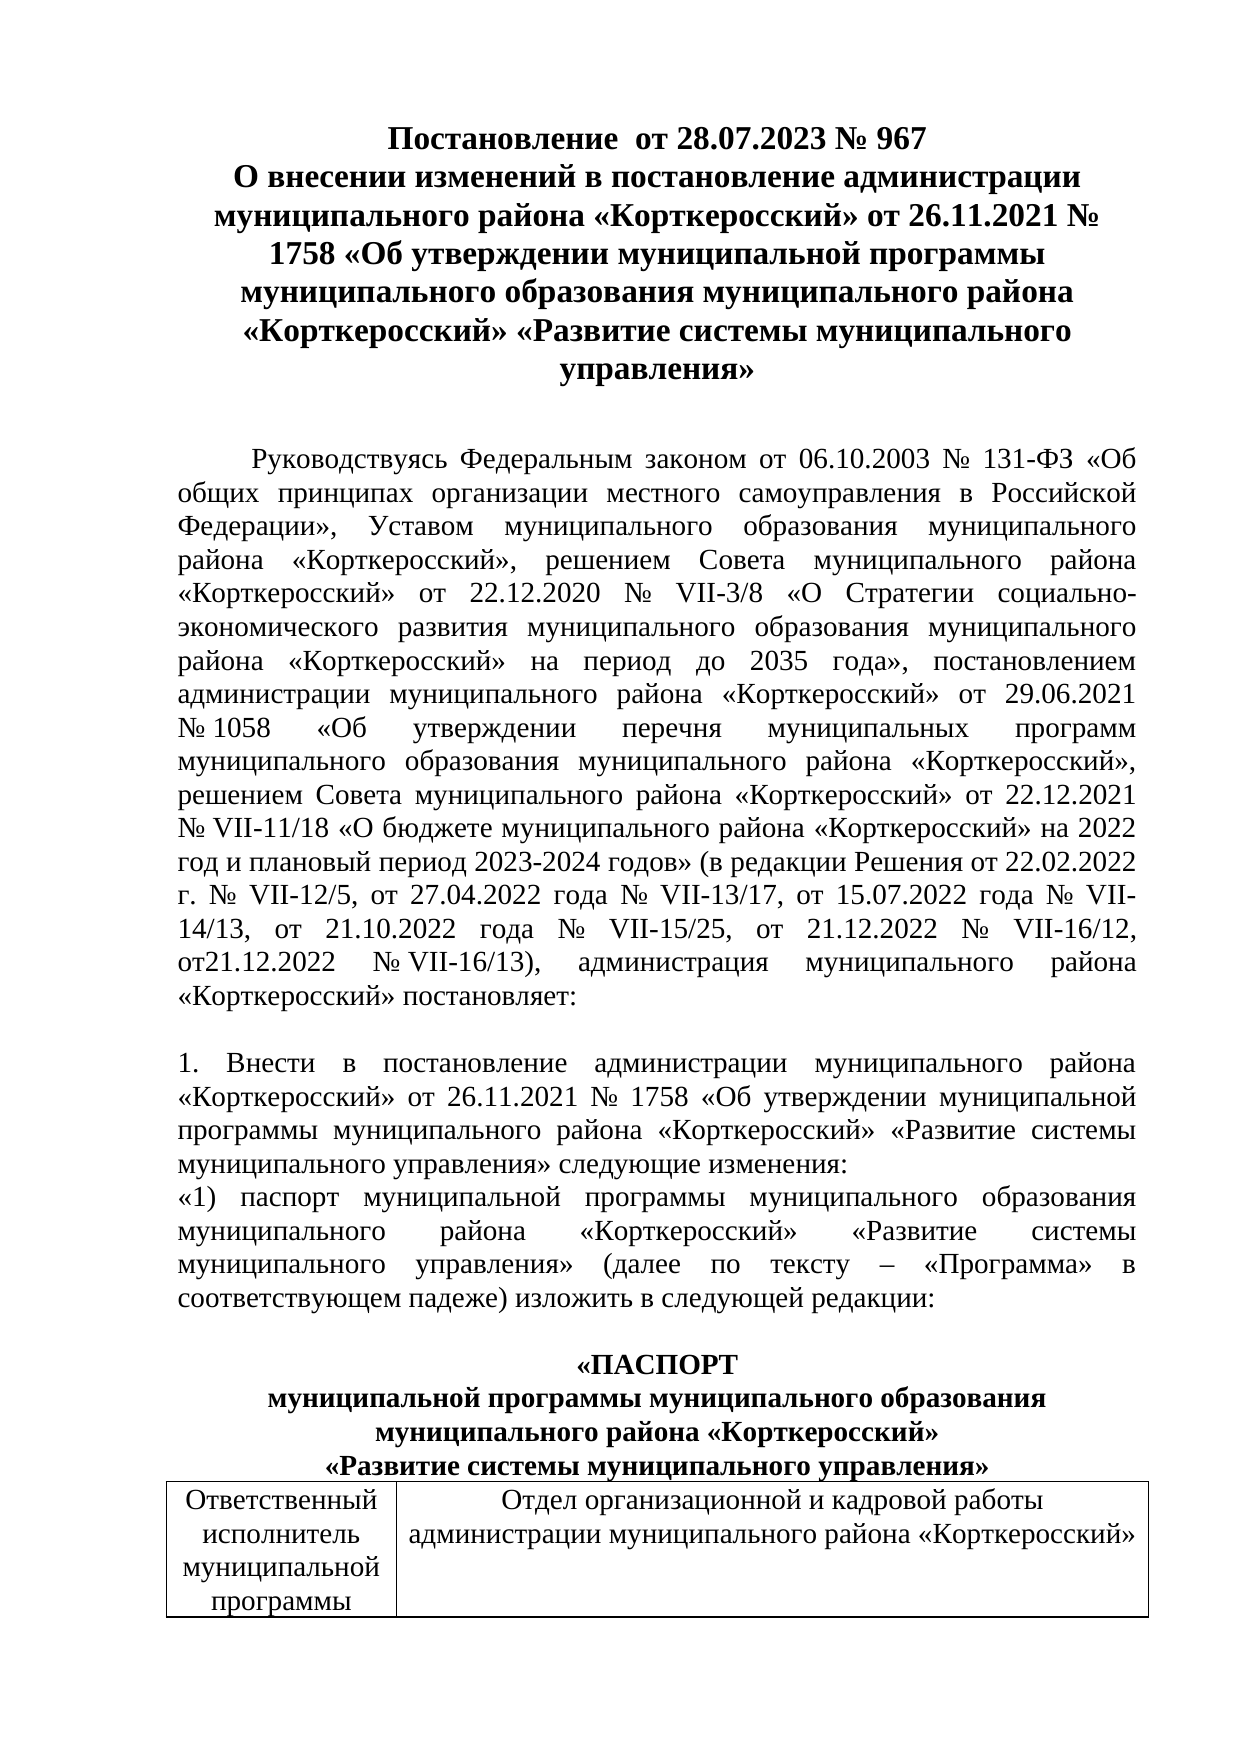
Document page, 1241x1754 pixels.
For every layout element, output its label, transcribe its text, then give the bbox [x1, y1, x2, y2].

table_header Ответственный исполнитель муниципальной программы [167, 1482, 396, 1616]
text «Развитие системы муниципального управления» [177, 1448, 1137, 1481]
text «1) паспорт муниципальной программы муниципального образования муниципального района «Корткеросский» «Развитие системы муниципального управления» (далее по тексту – «Программа» в соответствующем падеже) изложить в следующей редакции: [177, 1179, 1137, 1313]
text Руководствуясь Федеральным законом от 06.10.2003 № 131-ФЗ «Об общих принципах организации местного самоуправления в Российской Федерации», Уставом муниципального образования муниципального района «Корткеросский», решением Совета муниципального района «Корткеросский» от 22.12.2020 № VII-3/8 «О Стратегии социально-экономического развития муниципального образования муниципального района «Корткеросский» на период до 2035 года», постановлением администрации муниципального района «Корткеросский» от 29.06.2021 № 1058 «Об утверждении перечня муниципальных программ муниципального образования муниципального района «Корткеросский», решением Совета муниципального района «Корткеросский» от 22.12.2021 № VII-11/18 «О бюджете муниципального района «Корткеросский» на 2022 год и плановый период 2023-2024 годов» (в редакции Решения от 22.02.2022 г. № VII-12/5, от 27.04.2022 года № VII-13/17, от 15.07.2022 года № VII-14/13, от 21.10.2022 года № VII-15/25, от 21.12.2022 № VII-16/12, от21.12.2022 № VII-16/13), администрация муниципального района «Корткеросский» постановляет: [177, 441, 1137, 1012]
text муниципальной программы муниципального образования [177, 1381, 1137, 1414]
table_header Отдел организационной и кадровой работы администрации муниципального района «Корткеросский» [397, 1482, 1148, 1616]
text О внесении изменений в постановление администрации муниципального района «Корткеросский» от 26.11.2021 № 1758 «Об утверждении муниципальной программы муниципального образования муниципального района «Корткеросский» «Развитие системы муниципального управления» [177, 156, 1137, 386]
title «ПАСПОРТ [177, 1347, 1137, 1381]
text Постановление от 28.07.2023 № 967 [177, 118, 1137, 156]
text муниципального района «Корткеросский» [177, 1414, 1137, 1448]
text 1. Внести в постановление администрации муниципального района «Корткеросский» от 26.11.2021 № 1758 «Об утверждении муниципальной программы муниципального района «Корткеросский» «Развитие системы муниципального управления» следующие изменения: [177, 1045, 1137, 1179]
